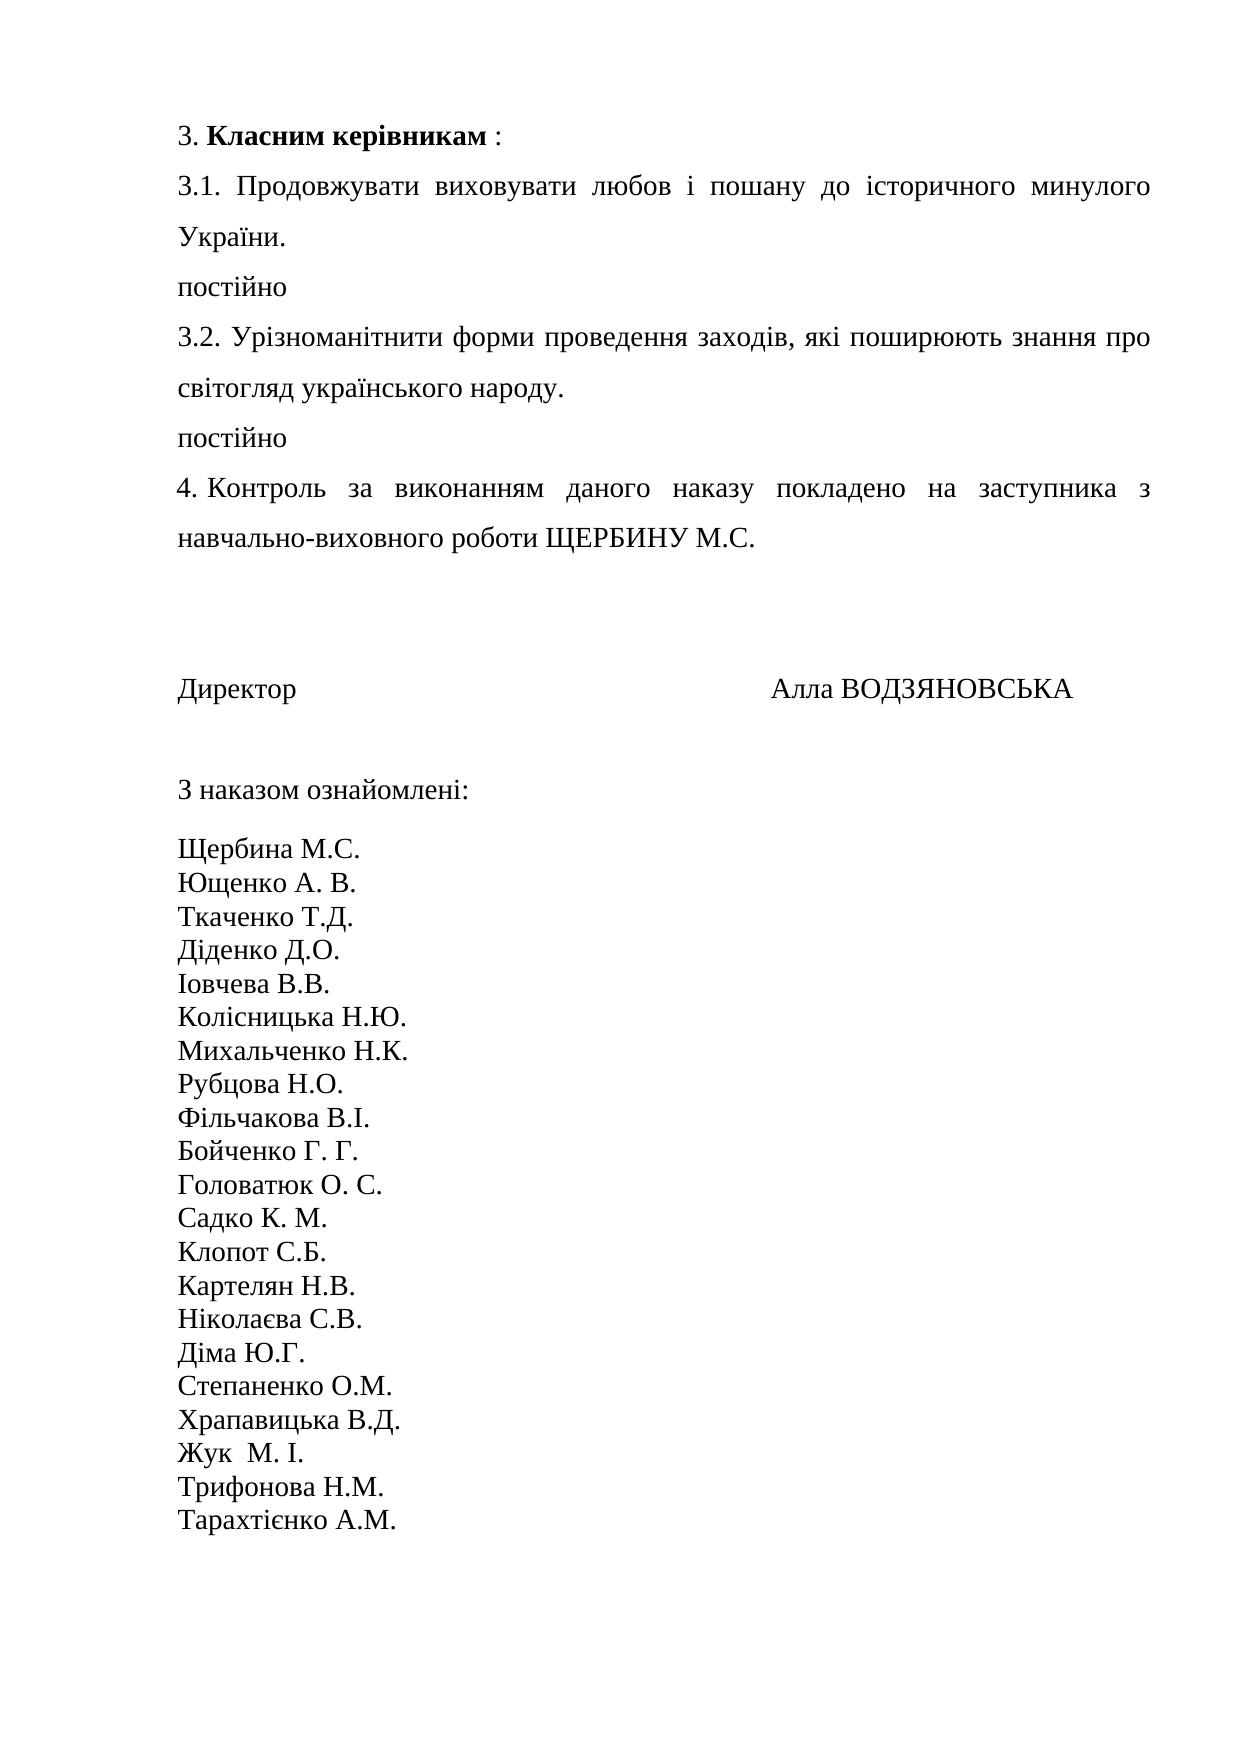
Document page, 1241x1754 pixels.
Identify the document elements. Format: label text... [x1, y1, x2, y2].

text Ткаченко Т.Д. [177, 899, 1152, 932]
text Храпавицька В.Д. [177, 1402, 1152, 1435]
text Картелян Н.В. [177, 1268, 1152, 1301]
text Клопот С.Б. [177, 1234, 1152, 1268]
text Садко К. М. [177, 1201, 1152, 1234]
text Бойченко Г. Г. [177, 1133, 1152, 1167]
text Колісницька Н.Ю. [177, 999, 1152, 1033]
text З наказом ознайомлені: [177, 772, 1152, 806]
text Директор Алла ВОДЗЯНОВСЬКА [177, 672, 1152, 705]
text 3. Класним керівникам : [177, 118, 1152, 152]
text постійно [177, 269, 1152, 303]
text Жук М. І. [177, 1435, 1152, 1469]
text Діма Ю.Г. [177, 1335, 1152, 1368]
text постійно [177, 420, 1152, 453]
text Щербина М.С. Ющенко А. В. [177, 832, 1152, 899]
text Степаненко О.М. [177, 1368, 1152, 1402]
text Рубцова Н.О. [177, 1066, 1152, 1100]
text 3.2. Урізноманітнити форми проведення заходів, які поширюють знання про світогляд українського народу. [177, 319, 1152, 403]
text Фільчакова В.І. [177, 1100, 1152, 1133]
list Контроль за виконанням даного наказу покладено на заступника з навчально-виховного роботи ЩЕРБИНУ М.С. [176, 470, 1152, 554]
text Головатюк О. С. [177, 1167, 1152, 1201]
text Михальченко Н.К. [177, 1033, 1152, 1066]
text 3.1. Продовжувати виховувати любов і пошану до історичного минулого України. [177, 168, 1152, 252]
text Тарахтієнко А.М. [177, 1502, 1152, 1536]
text Ніколаєва С.В. [177, 1301, 1152, 1335]
text Трифонова Н.М. [177, 1469, 1152, 1502]
text Діденко Д.О. [177, 932, 1152, 966]
text Іовчева В.В. [177, 966, 1152, 999]
